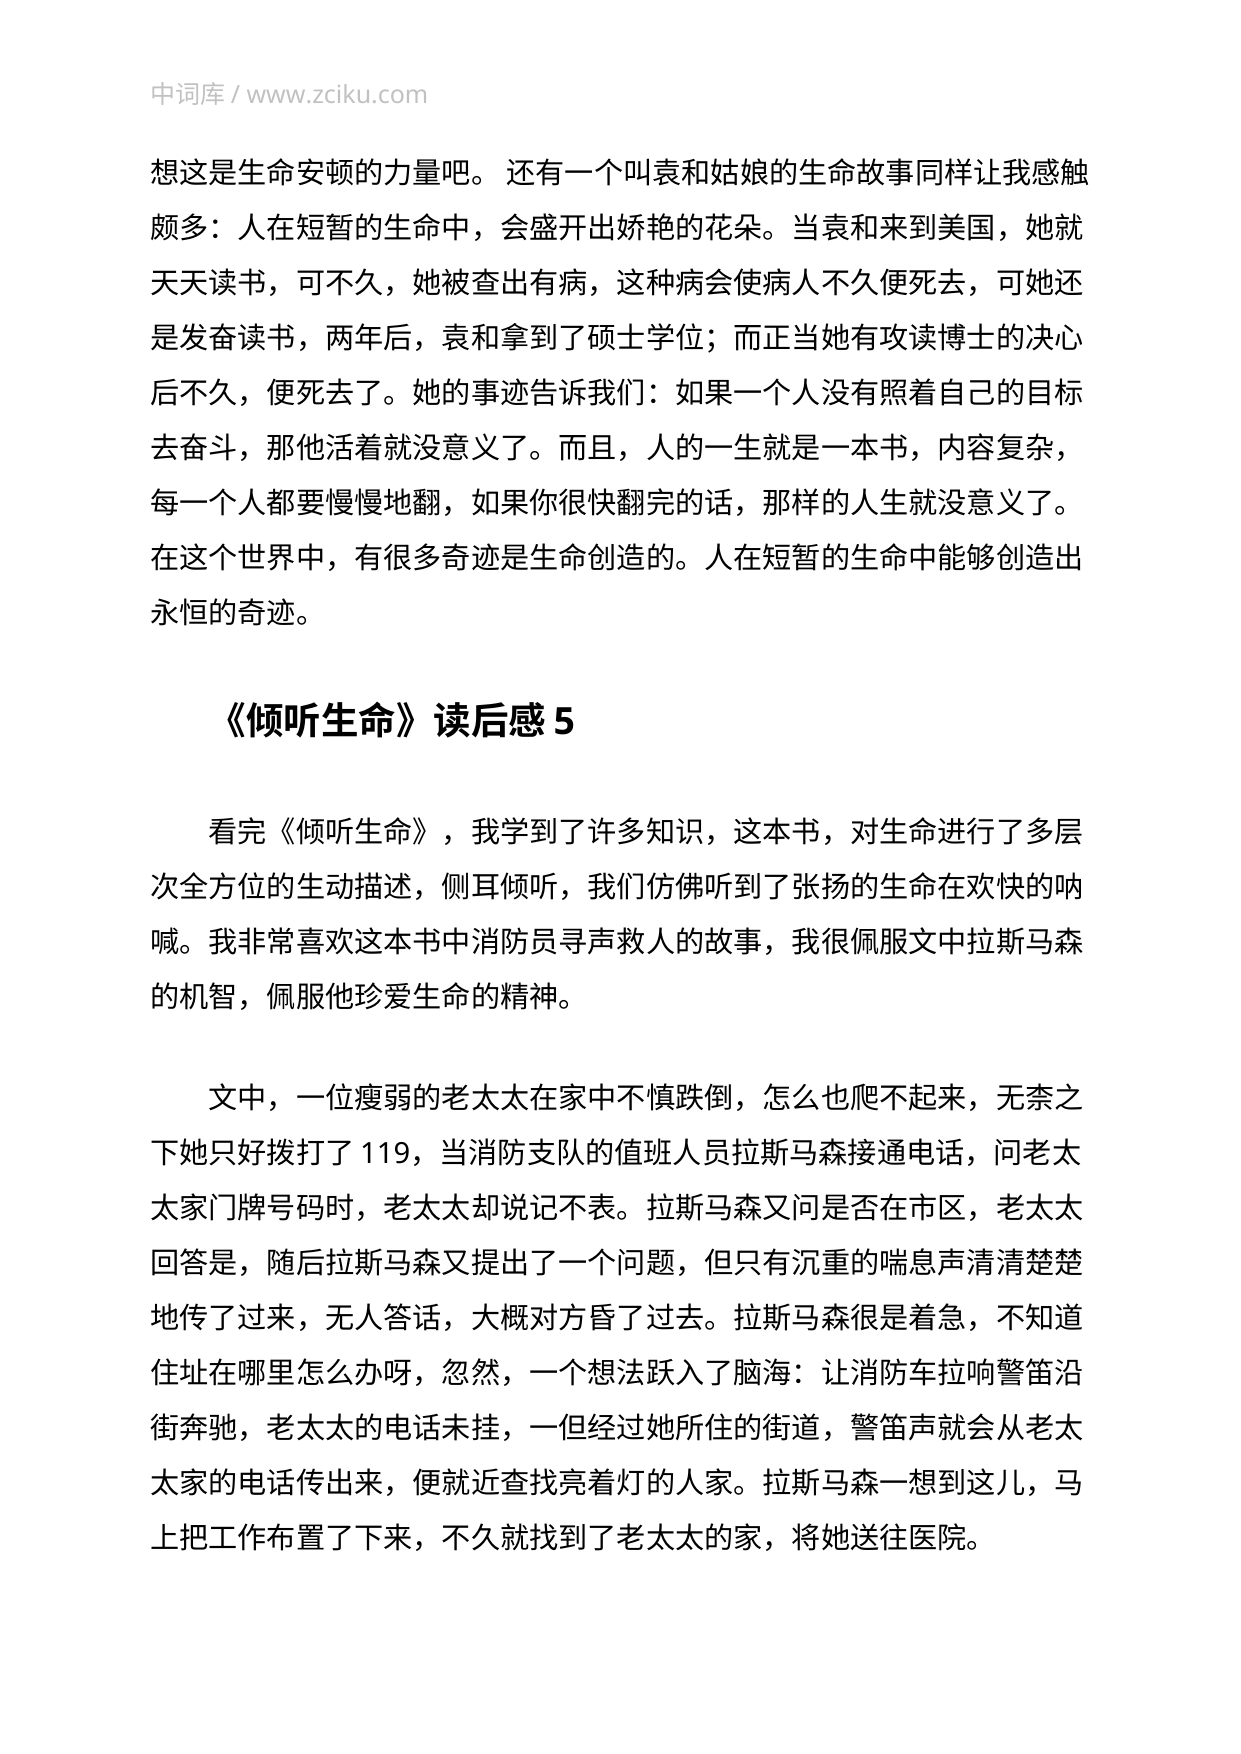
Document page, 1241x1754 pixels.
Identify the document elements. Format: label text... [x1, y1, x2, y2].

text 《倾听生命》读后感5 [150, 691, 1090, 745]
text 文中，一位瘦弱的老太太在家中不慎跌倒，怎么也爬不起来，无柰之下她只好拨打了119，当消防支队的值班人员拉斯马森接通电话，问老太太家门牌号码时，老太太却说记不表。拉斯马森又问是否在市区，老太太回答是，随后拉斯马森又提出了一个问题，但只有沉重的喘息声清清楚楚地传了过来，无人答话，大概对方昏了过去。拉斯马森很是着急，不知道住址在哪里怎么办呀，忽然，一个想法跃入了脑海：让消防车拉响警笛沿街奔驰，老太太的电话未挂，一但经过她所住的街道，警笛声就会从老太太家的电话传出来，便就近查找亮着灯的人家。拉斯马森一想到这儿，马上把工作布置了下来，不久就找到了老太太的家，将她送往医院。 [150, 1075, 1090, 1557]
text 看完《倾听生命》，我学到了许多知识，这本书，对生命进行了多层次全方位的生动描述，侧耳倾听，我们仿佛听到了张扬的生命在欢快的呐喊。我非常喜欢这本书中消防员寻声救人的故事，我很佩服文中拉斯马森的机智，佩服他珍爱生命的精神。 [150, 808, 1090, 1016]
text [150, 150, 1090, 631]
